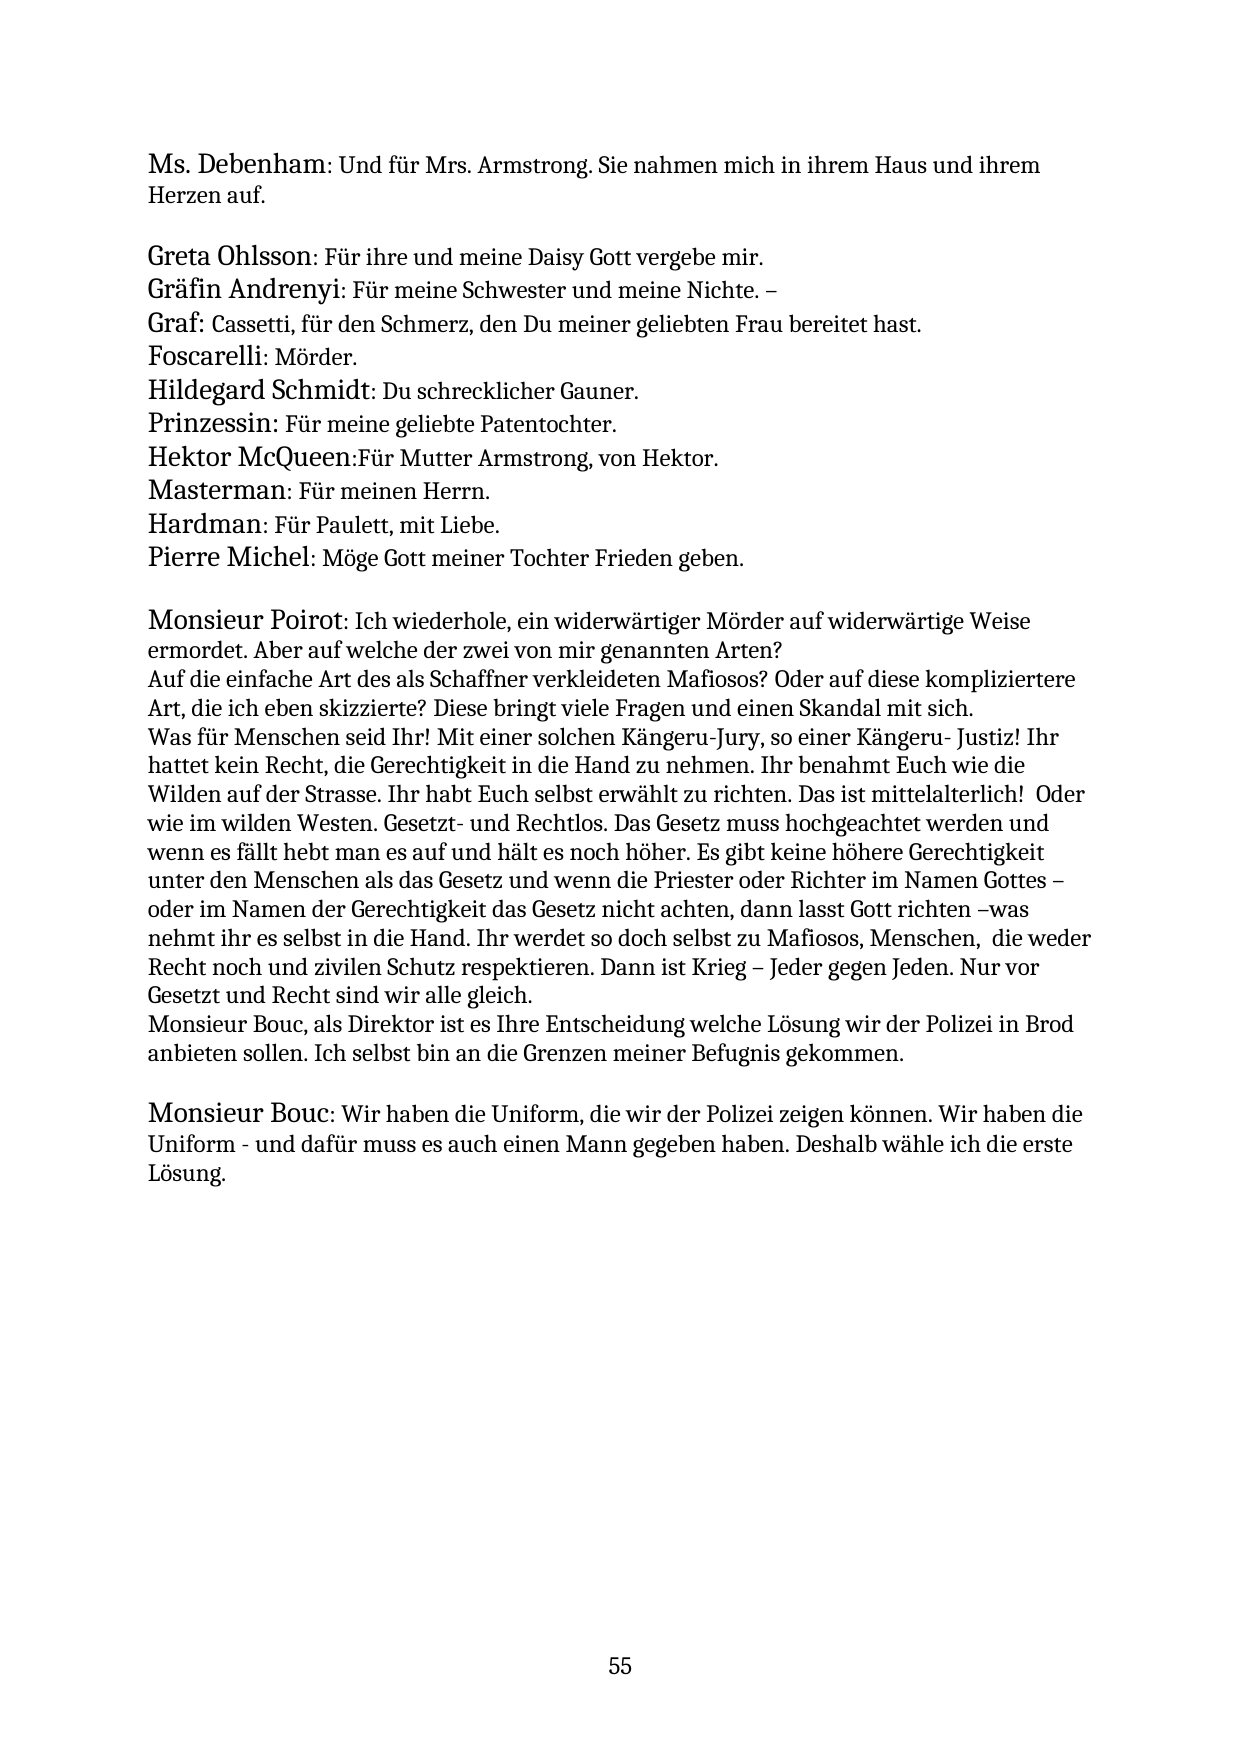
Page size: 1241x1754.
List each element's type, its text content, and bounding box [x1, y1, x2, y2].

text Pierre Michel: Möge Gott meiner Tochter Frieden geben. [148, 541, 1093, 574]
text Hardman: Für Paulett, mit Liebe. [148, 507, 1093, 541]
text Hektor McQueen:Für Mutter Armstrong, von Hektor. [148, 440, 1093, 473]
text Greta Ohlsson: Für ihre und meine Daisy Gott vergebe mir. [148, 239, 1093, 272]
text Prinzessin: Für meine geliebte Patentochter. [148, 406, 1093, 440]
text Masterman: Für meinen Herrn. [148, 473, 1093, 507]
text Monsieur Bouc, als Direktor ist es Ihre Entscheidung welche Lösung wir der Polizei in Brod anbieten sollen. Ich selbst bin an die Grenzen meiner Befugnis gekommen. [148, 1010, 1093, 1068]
text Graf: Cassetti, für den Schmerz, den Du meiner geliebten Frau bereitet hast. [148, 306, 1093, 339]
text Monsieur Poirot: Ich wiederhole, ein widerwärtiger Mörder auf widerwärtige Weise ermordet. Aber auf welche der zwei von mir genannten Arten? [148, 603, 1093, 665]
text Foscarelli: Mörder. [148, 339, 1093, 373]
text Gräfin Andrenyi: Für meine Schwester und meine Nichte. – [148, 272, 1093, 306]
text Was für Menschen seid Ihr! Mit einer solchen Kängeru-Jury, so einer Kängeru- Justiz! Ihr hattet kein Recht, die Gerechtigkeit in die Hand zu nehmen. Ihr benahmt Euch wie die Wilden auf der Strasse. Ihr habt Euch selbst erwählt zu richten. Das ist mittelalterlich! Oder wie im wilden Westen. Gesetzt- und Rechtlos. Das Gesetz muss hochgeachtet werden und wenn es fällt hebt man es auf und hält es noch höher. Es gibt keine höhere Gerechtigkeit unter den Menschen als das Gesetz und wenn die Priester oder Richter im Namen Gottes – oder im Namen der Gerechtigkeit das Gesetz nicht achten, dann lasst Gott richten –was nehmt ihr es selbst in die Hand. Ihr werdet so doch selbst zu Mafiosos, Menschen, die weder Recht noch und zivilen Schutz respektieren. Dann ist Krieg – Jeder gegen Jeden. Nur vor Gesetzt und Recht sind wir alle gleich. [148, 723, 1093, 1010]
text Hildegard Schmidt: Du schrecklicher Gauner. [148, 373, 1093, 406]
text Ms. Debenham: Und für Mrs. Armstrong. Sie nahmen mich in ihrem Haus und ihrem Herzen auf. [148, 148, 1093, 210]
text Monsieur Bouc: Wir haben die Uniform, die wir der Polizei zeigen können. Wir haben die Uniform - und dafür muss es auch einen Mann gegeben haben. Deshalb wähle ich die erste Lösung. [148, 1096, 1093, 1187]
text Auf die einfache Art des als Schaffner verkleideten Mafiosos? Oder auf diese kompliziertere Art, die ich eben skizzierte? Diese bringt viele Fragen und einen Skandal mit sich. [148, 665, 1093, 723]
